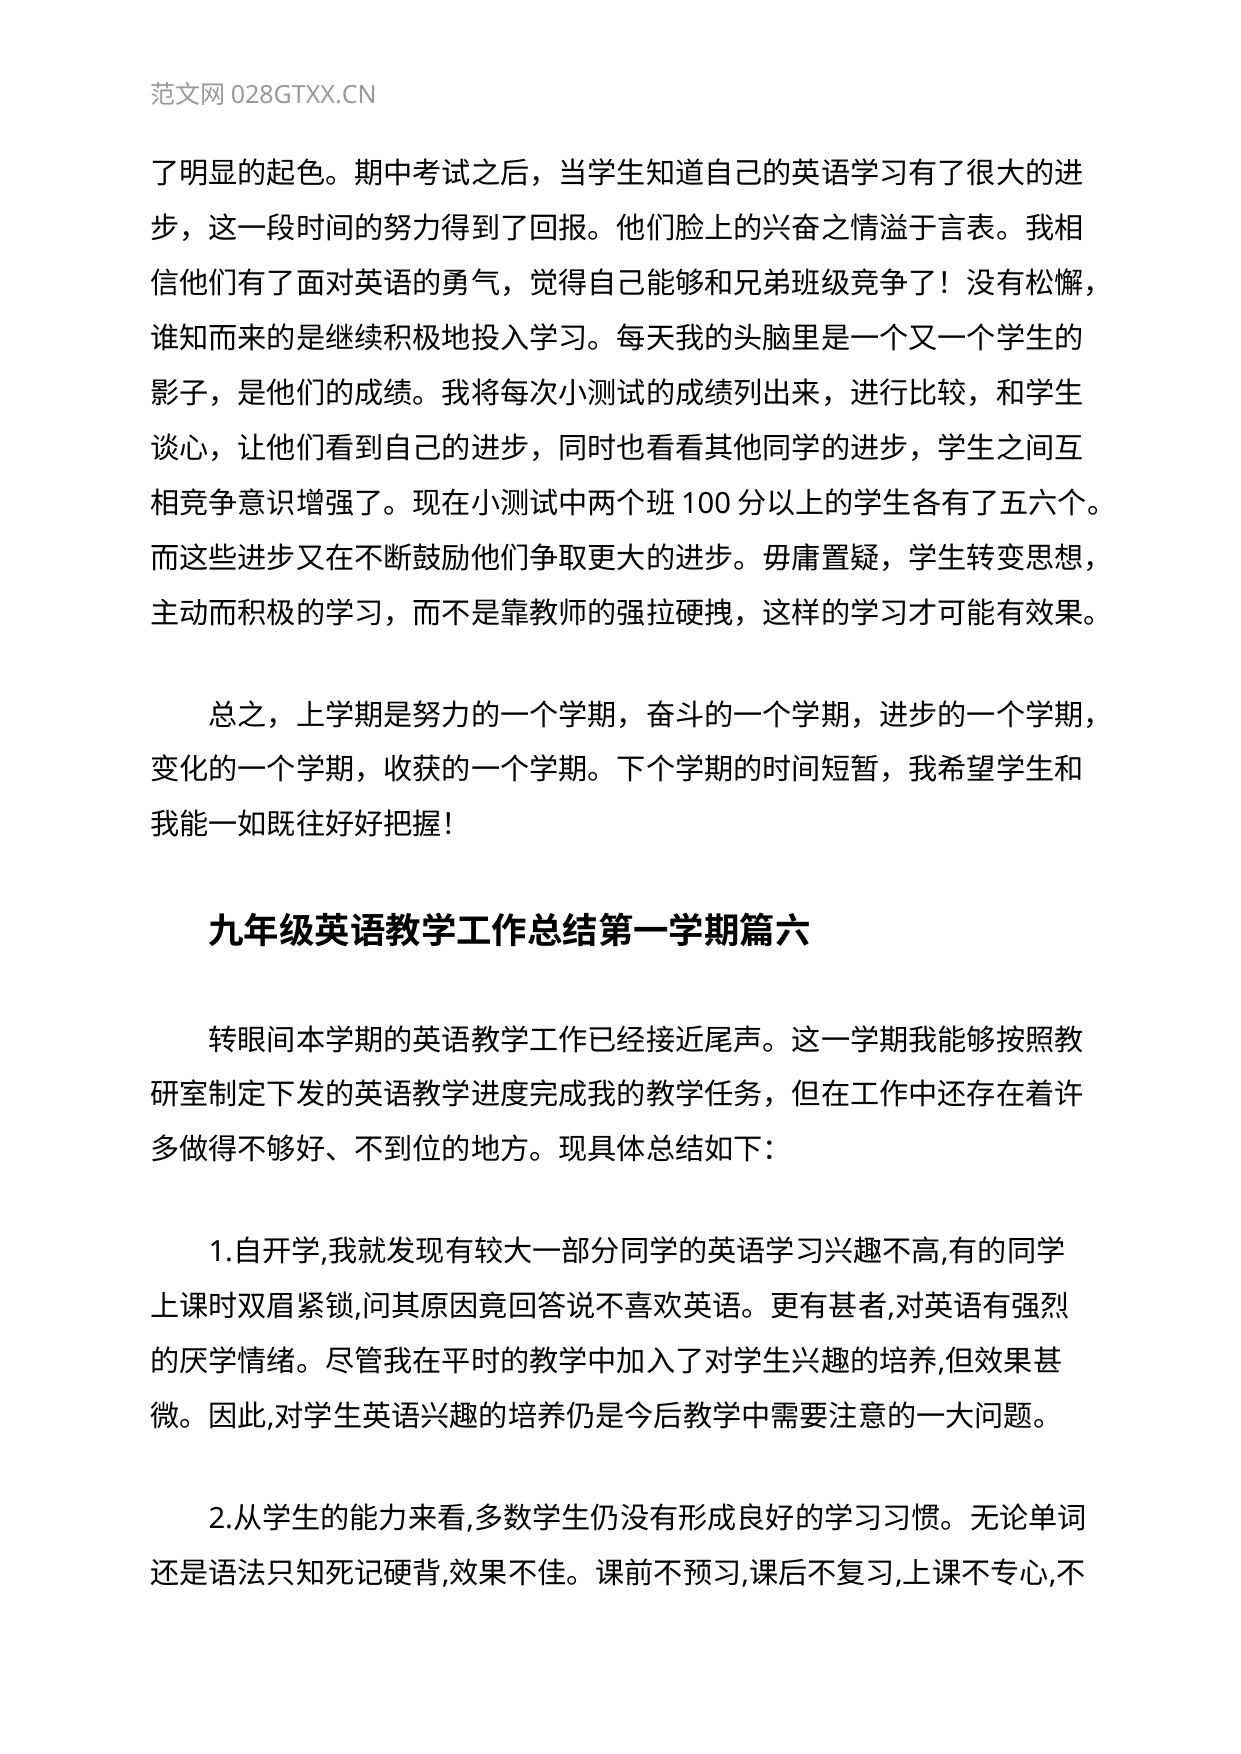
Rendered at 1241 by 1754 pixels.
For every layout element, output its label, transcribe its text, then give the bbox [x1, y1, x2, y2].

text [150, 150, 1090, 632]
text 总之，上学期是努力的一个学期，奋斗的一个学期，进步的一个学期，变化的一个学期，收获的一个学期。下个学期的时间短暂，我希望学生和我能一如既往好好把握！ [150, 691, 1090, 843]
text 1.自开学,我就发现有较大一部分同学的英语学习兴趣不高,有的同学上课时双眉紧锁,问其原因竟回答说不喜欢英语。更有甚者,对英语有强烈的厌学情绪。尽管我在平时的教学中加入了对学生兴趣的培养,但效果甚微。因此,对学生英语兴趣的培养仍是今后教学中需要注意的一大问题。 [150, 1228, 1090, 1435]
text 转眼间本学期的英语教学工作已经接近尾声。这一学期我能够按照教研室制定下发的英语教学进度完成我的教学任务，但在工作中还存在着许多做得不够好、不到位的地方。现具体总结如下： [150, 1016, 1090, 1168]
text 九年级英语教学工作总结第一学期篇六 [150, 903, 1090, 954]
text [150, 1494, 1090, 1592]
